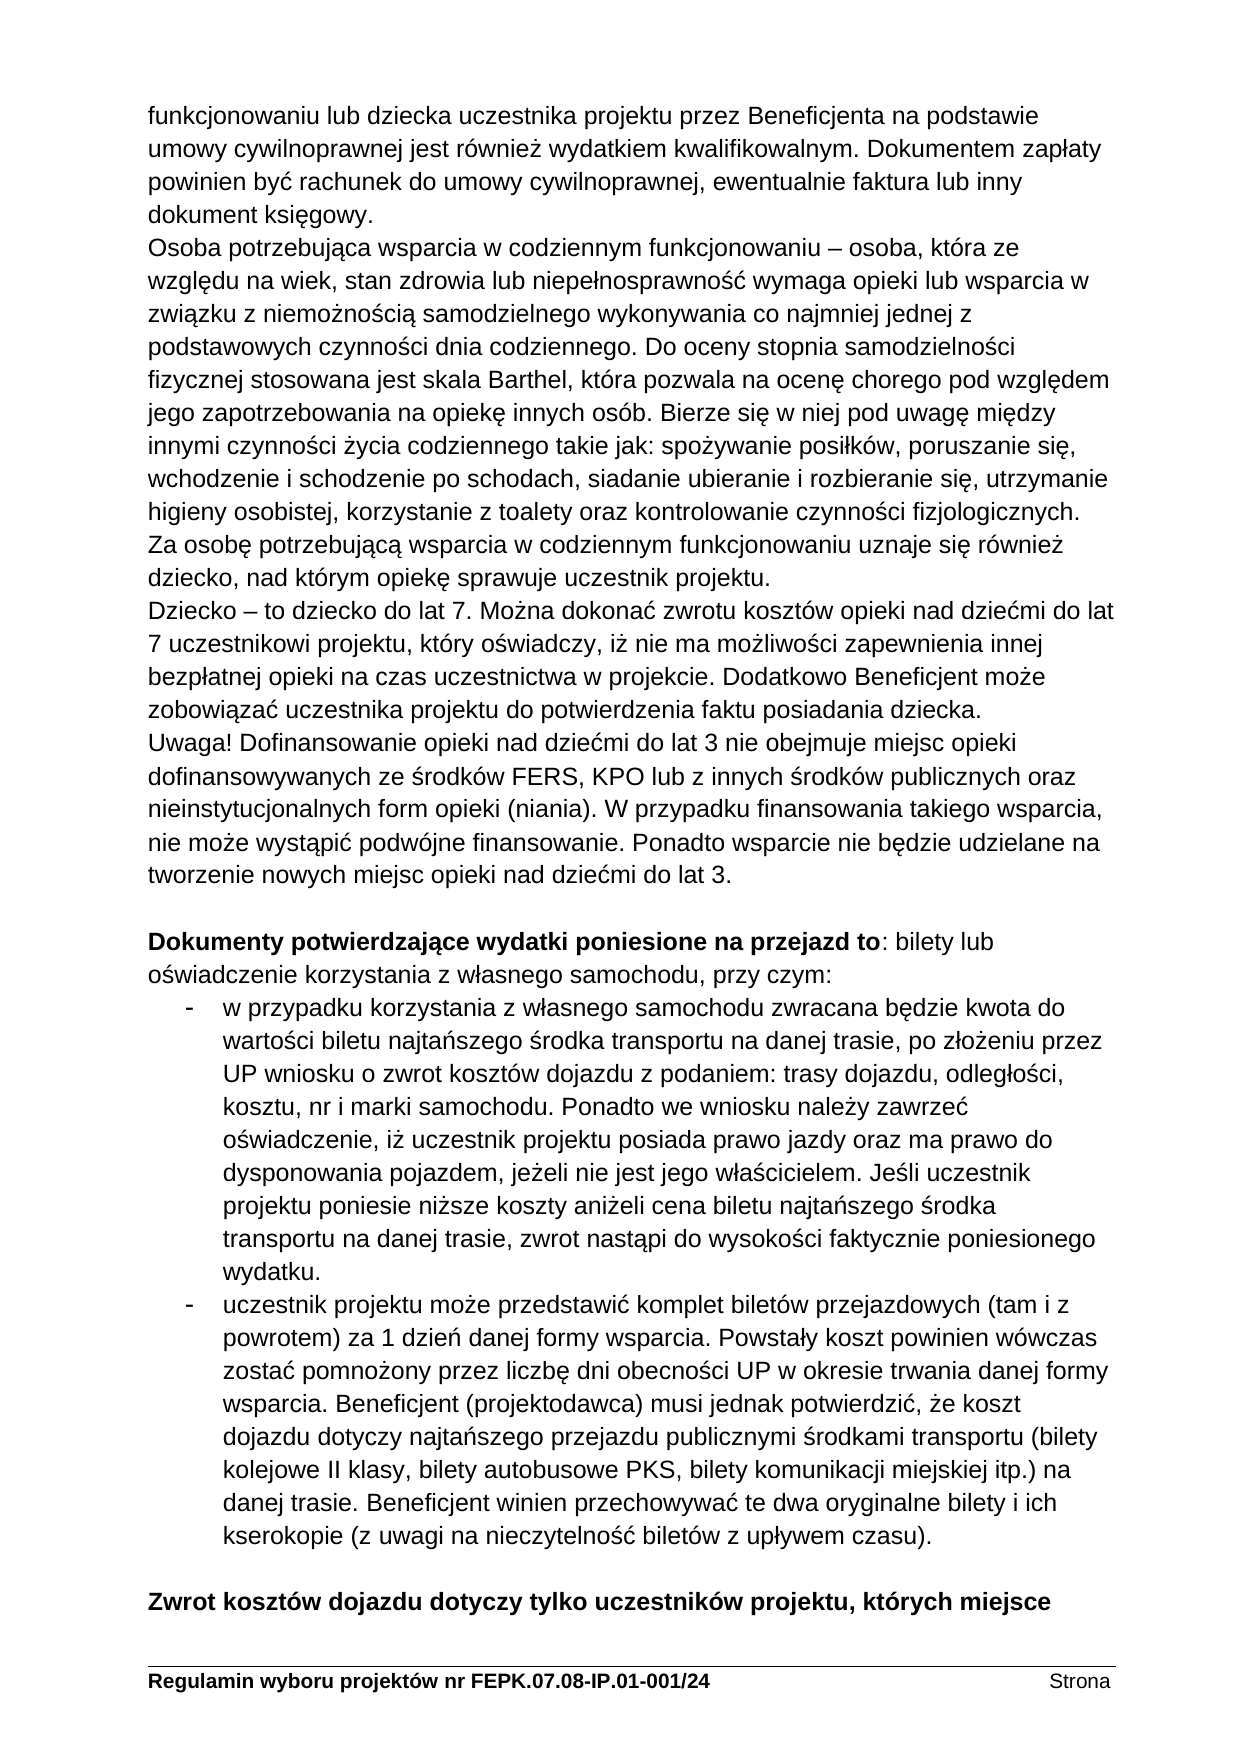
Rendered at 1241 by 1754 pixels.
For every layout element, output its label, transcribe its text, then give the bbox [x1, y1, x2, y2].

list uczestnik projektu może przedstawić komplet biletów przejazdowych (tam i z powrotem) za 1 dzień danej formy wsparcia. Powstały koszt powinien wówczas zostać pomnożony przez liczbę dni obecności UP w okresie trwania danej formy wsparcia. Beneficjent (projektodawca) musi jednak potwierdzić, że koszt dojazdu dotyczy najtańszego przejazdu publicznymi środkami transportu (bilety kolejowe II klasy, bilety autobusowe PKS, bilety komunikacji miejskiej itp.) na danej trasie. Beneficjent winien przechowywać te dwa oryginalne bilety i ich kserokopie (z uwagi na nieczytelność biletów z upływem czasu). [185, 1290, 1116, 1550]
text oświadczenie korzystania z własnego samochodu, przy czym: [148, 959, 1116, 988]
text tworzenie nowych miejsc opieki nad dziećmi do lat 3. [148, 861, 1116, 889]
text wchodzenie i schodzenie po schodach, siadanie ubieranie i rozbieranie się, utrzymanie [148, 464, 1116, 493]
text 7 uczestnikowi projektu, który oświadczy, iż nie ma możliwości zapewnienia innej bezpłatnej opieki na czas uczestnictwa w projekcie. Dodatkowo Beneficjent może [148, 629, 1116, 691]
text nieinstytucjonalnych form opieki (niania). W przypadku finansowania takiego wsparcia, [148, 794, 1116, 823]
text jego zapotrzebowania na opiekę innych osób. Bierze się w niej pod uwagę między [148, 398, 1116, 427]
text Dziecko – to dziecko do lat 7. Można dokonać zwrotu kosztów opieki nad dziećmi do lat [148, 596, 1116, 625]
text dziecko, nad którym opiekę sprawuje uczestnik projektu. [148, 563, 1116, 592]
text zobowiązać uczestnika projektu do potwierdzenia faktu posiadania dziecka. [148, 695, 1116, 724]
text związku z niemożnością samodzielnego wykonywania co najmniej jednej z [148, 299, 1116, 328]
text fizycznej stosowana jest skala Barthel, która pozwala na ocenę chorego pod względem [148, 365, 1116, 394]
text nie może wystąpić podwójne finansowanie. Ponadto wsparcie nie będzie udzielane na [148, 827, 1116, 856]
text higieny osobistej, korzystanie z toalety oraz kontrolowanie czynności fizjologicznych. [148, 497, 1116, 526]
text innymi czynności życia codziennego takie jak: spożywanie posiłków, poruszanie się, [148, 431, 1116, 460]
text Dokumenty potwierdzające wydatki poniesione na przejazd to: bilety lub [148, 927, 1116, 955]
text względu na wiek, stan zdrowia lub niepełnosprawność wymaga opieki lub wsparcia w [148, 266, 1116, 295]
list w przypadku korzystania z własnego samochodu zwracana będzie kwota do wartości biletu najtańszego środka transportu na danej trasie, po złożeniu przez UP wniosku o zwrot kosztów dojazdu z podaniem: trasy dojazdu, odległości, kosztu, nr i marki samochodu. Ponadto we wniosku należy zawrzeć oświadczenie, iż uczestnik projektu posiada prawo jazdy oraz ma prawo do dysponowania pojazdem, jeżeli nie jest jego właścicielem. Jeśli uczestnik projektu poniesie niższe koszty aniżeli cena biletu najtańszego środka transportu na danej trasie, zwrot nastąpi do wysokości faktycznie poniesionego wydatku. [185, 993, 1116, 1286]
text Osoba potrzebująca wsparcia w codziennym funkcjonowaniu – osoba, która ze [148, 233, 1116, 262]
text umowy cywilnoprawnej jest również wydatkiem kwalifikowalnym. Dokumentem zapłaty [148, 134, 1116, 163]
text Za osobę potrzebującą wsparcia w codziennym funkcjonowaniu uznaje się również [148, 530, 1116, 559]
text dokument księgowy. [148, 200, 1116, 229]
text funkcjonowaniu lub dziecka uczestnika projektu przez Beneficjenta na podstawie [148, 101, 1116, 130]
text dofinansowywanych ze środków FERS, KPO lub z innych środków publicznych oraz [148, 761, 1116, 790]
text powinien być rachunek do umowy cywilnoprawnej, ewentualnie faktura lub inny [148, 167, 1116, 196]
text Uwaga! Dofinansowanie opieki nad dziećmi do lat 3 nie obejmuje miejsc opieki [148, 728, 1116, 757]
text Zwrot kosztów dojazdu dotyczy tylko uczestników projektu, których miejsce [148, 1587, 1116, 1616]
text podstawowych czynności dnia codziennego. Do oceny stopnia samodzielności [148, 332, 1116, 361]
